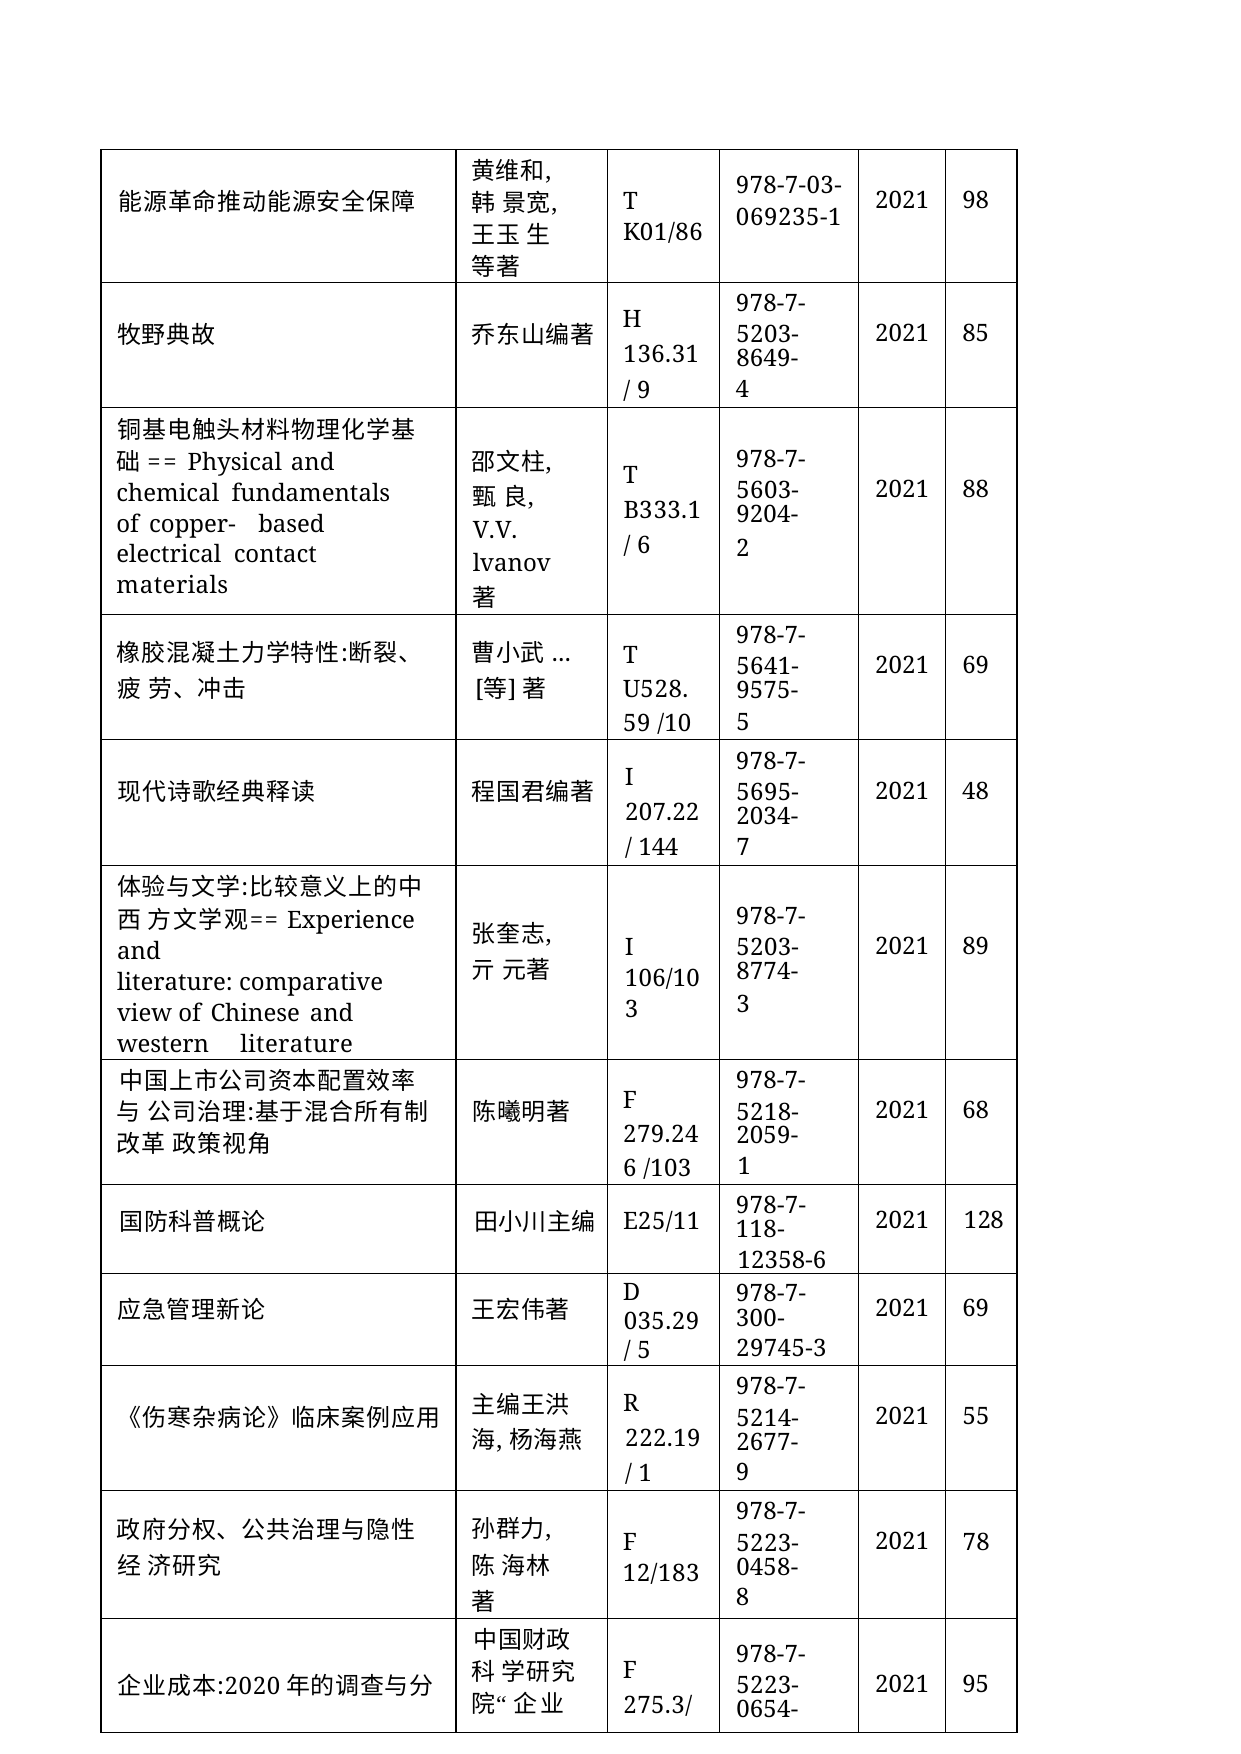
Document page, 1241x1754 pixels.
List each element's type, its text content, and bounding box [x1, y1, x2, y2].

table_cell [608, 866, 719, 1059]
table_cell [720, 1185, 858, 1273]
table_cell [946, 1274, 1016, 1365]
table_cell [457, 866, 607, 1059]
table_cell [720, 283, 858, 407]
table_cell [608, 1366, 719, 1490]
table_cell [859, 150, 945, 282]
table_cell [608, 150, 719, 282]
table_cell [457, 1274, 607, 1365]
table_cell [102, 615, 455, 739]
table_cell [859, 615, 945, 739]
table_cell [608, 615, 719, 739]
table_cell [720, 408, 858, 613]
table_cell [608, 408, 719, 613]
table_cell 黄维和, 韩 景宽, 王玉 生等著 [457, 150, 607, 282]
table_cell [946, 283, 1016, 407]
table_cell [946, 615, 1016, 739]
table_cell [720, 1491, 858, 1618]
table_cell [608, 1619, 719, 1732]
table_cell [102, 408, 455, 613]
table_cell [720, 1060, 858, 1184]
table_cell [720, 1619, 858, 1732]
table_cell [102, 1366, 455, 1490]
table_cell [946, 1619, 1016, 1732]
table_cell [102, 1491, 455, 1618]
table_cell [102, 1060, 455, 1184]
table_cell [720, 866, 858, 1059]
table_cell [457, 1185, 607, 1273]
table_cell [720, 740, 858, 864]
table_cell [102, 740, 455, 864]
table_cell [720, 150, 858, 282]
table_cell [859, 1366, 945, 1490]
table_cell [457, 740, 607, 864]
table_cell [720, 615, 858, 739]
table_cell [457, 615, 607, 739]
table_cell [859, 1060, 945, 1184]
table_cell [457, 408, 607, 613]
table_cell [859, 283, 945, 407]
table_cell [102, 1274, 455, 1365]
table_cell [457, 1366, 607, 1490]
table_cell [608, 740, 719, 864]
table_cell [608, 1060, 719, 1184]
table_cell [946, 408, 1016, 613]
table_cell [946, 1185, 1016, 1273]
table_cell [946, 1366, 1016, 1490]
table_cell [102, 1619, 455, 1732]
table_cell 能源革命推动能源安全保障 [102, 150, 455, 282]
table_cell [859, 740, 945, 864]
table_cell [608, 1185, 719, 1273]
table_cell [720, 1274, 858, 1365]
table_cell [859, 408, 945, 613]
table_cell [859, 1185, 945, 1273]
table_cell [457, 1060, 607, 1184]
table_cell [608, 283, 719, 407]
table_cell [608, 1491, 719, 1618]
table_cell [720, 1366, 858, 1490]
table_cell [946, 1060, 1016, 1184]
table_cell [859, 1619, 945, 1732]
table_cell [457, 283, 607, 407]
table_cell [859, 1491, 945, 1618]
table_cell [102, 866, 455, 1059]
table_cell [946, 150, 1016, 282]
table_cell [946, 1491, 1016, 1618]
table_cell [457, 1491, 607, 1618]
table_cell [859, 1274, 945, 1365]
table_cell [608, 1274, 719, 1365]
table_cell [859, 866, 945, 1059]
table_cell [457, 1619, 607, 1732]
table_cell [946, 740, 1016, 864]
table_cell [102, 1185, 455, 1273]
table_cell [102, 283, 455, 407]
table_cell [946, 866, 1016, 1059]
